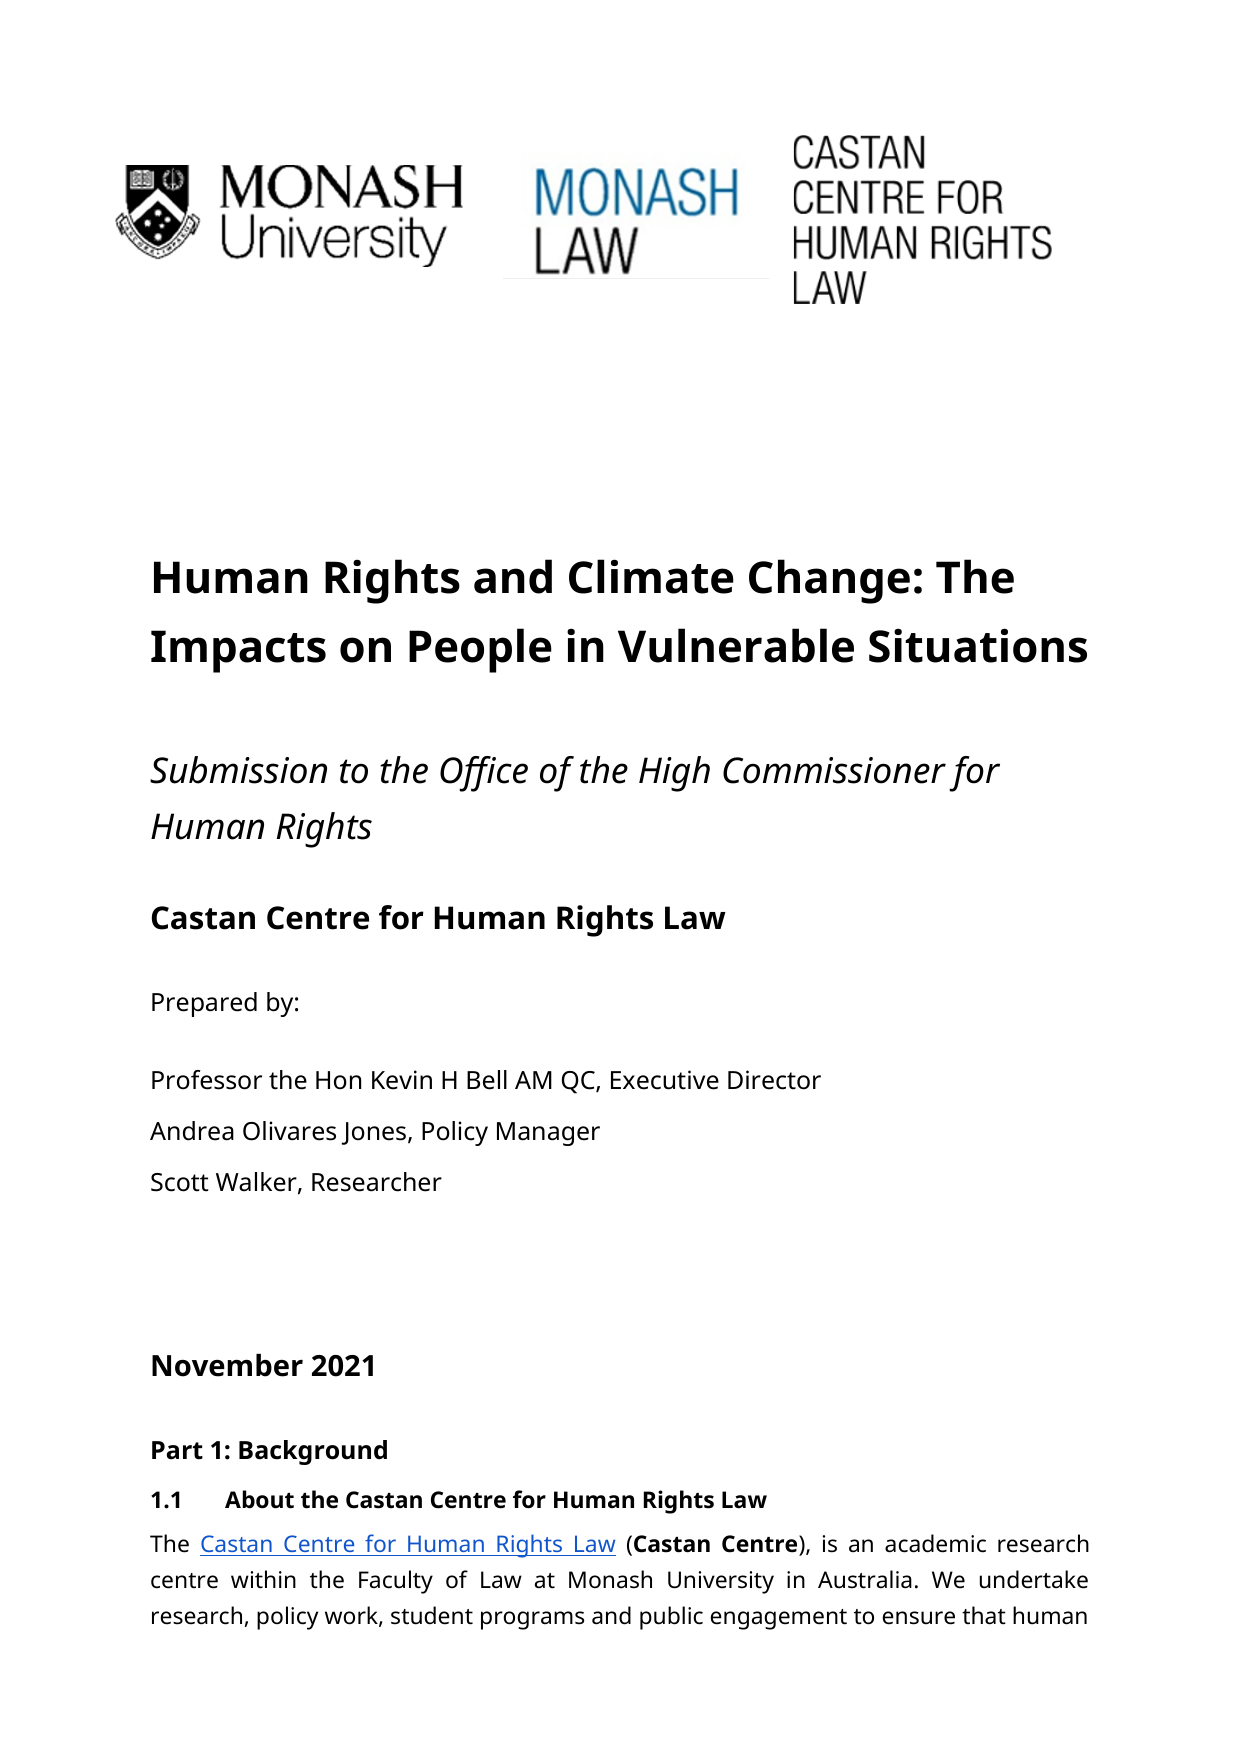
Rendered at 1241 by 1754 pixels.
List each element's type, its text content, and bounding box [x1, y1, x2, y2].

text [150, 1528, 1090, 1631]
text Andrea Olivares Jones, Policy Manager [150, 1113, 1090, 1148]
text Prepared by: [150, 984, 1090, 1018]
picture [503, 135, 770, 280]
picture [793, 135, 1053, 304]
text Castan Centre for Human Rights Law [150, 896, 1090, 939]
picture [115, 165, 463, 267]
text Professor the Hon Kevin H Bell AM QC, Executive Director [150, 1062, 1090, 1097]
subtitle Part 1: Background [150, 1432, 1090, 1466]
subtitle 1.1 About the Castan Centre for Human Rights Law [150, 1484, 1090, 1515]
text November 2021 [150, 1345, 1090, 1385]
text Scott Walker, Researcher [150, 1164, 1090, 1199]
text Submission to the Office of the High Commissioner for Human Rights [150, 746, 1090, 850]
text Human Rights and Climate Change: The Impacts on People in Vulnerable Situations [150, 547, 1090, 675]
